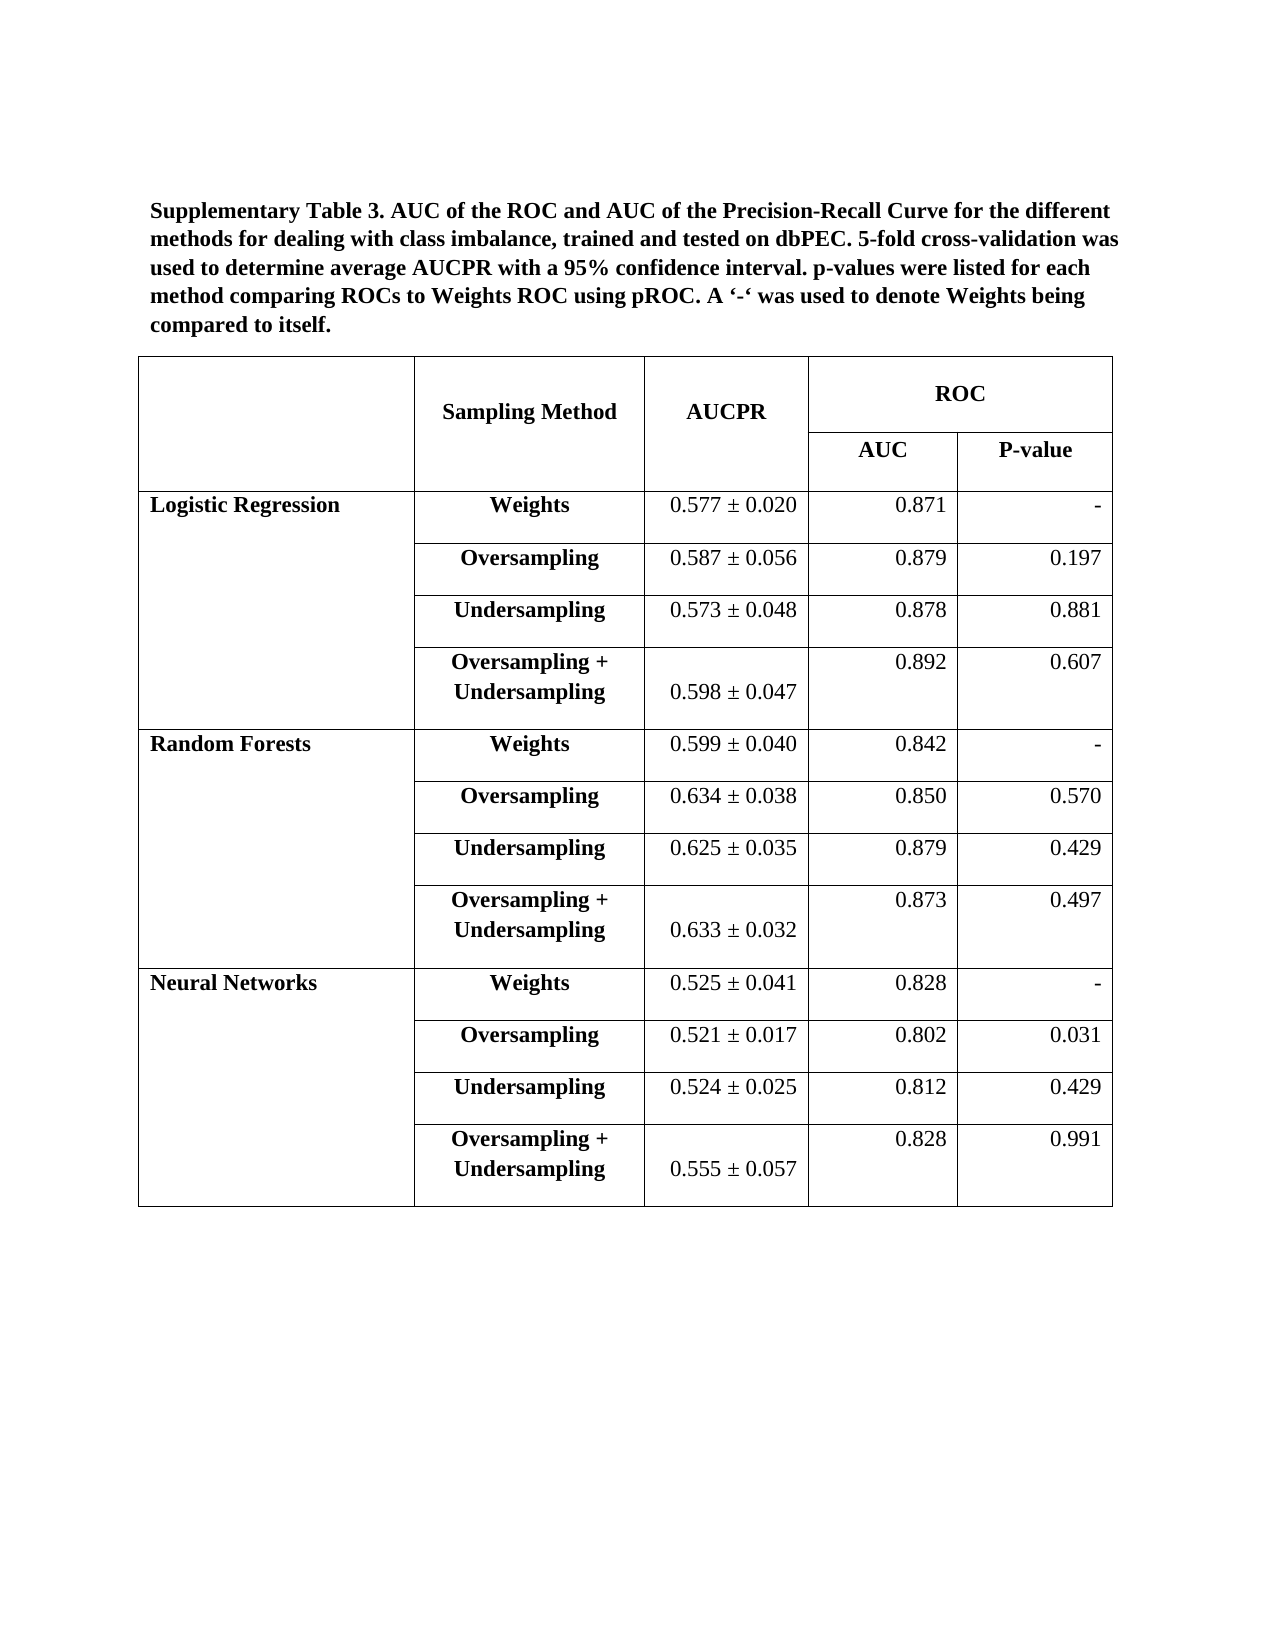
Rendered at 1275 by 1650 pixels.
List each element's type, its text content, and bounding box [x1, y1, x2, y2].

table_cell 0.599 ± 0.040 [645, 730, 808, 781]
table_cell Neural Networks [139, 969, 414, 1206]
table_cell 0.991 [958, 1125, 1112, 1206]
table_cell 0.873 [809, 886, 957, 968]
table_cell Oversampling [415, 544, 644, 595]
table_cell 0.634 ± 0.038 [645, 782, 808, 833]
table_cell Undersampling [415, 596, 644, 647]
text Supplementary Table 3. AUC of the ROC and AUC of the Precision-Recall Curve for the different methods for dealing with class imbalance, trained and tested on dbPEC. 5-fold cross-validation was used to determine average AUCPR with a 95% confidence interval. p-values were listed for each method comparing ROCs to Weights ROC using pROC. A ‘-‘ was used to denote Weights being compared to itself. [150, 197, 1125, 337]
table_cell 0.842 [809, 730, 957, 781]
table_cell Undersampling [415, 834, 644, 885]
table_cell 0.633 ± 0.032 [645, 886, 808, 968]
table_cell 0.573 ± 0.048 [645, 596, 808, 647]
table_cell - [958, 492, 1112, 543]
table_cell Oversampling + Undersampling [415, 1125, 644, 1206]
table_cell 0.577 ± 0.020 [645, 492, 808, 543]
table_cell 0.521 ± 0.017 [645, 1021, 808, 1072]
table_cell 0.625 ± 0.035 [645, 834, 808, 885]
table_cell 0.197 [958, 544, 1112, 595]
table_cell 0.871 [809, 492, 957, 543]
table_cell Oversampling + Undersampling [415, 886, 644, 968]
table_cell 0.879 [809, 834, 957, 885]
table_cell 0.031 [958, 1021, 1112, 1072]
table_cell 0.879 [809, 544, 957, 595]
table_cell Weights [415, 492, 644, 543]
table_header Sampling Method [415, 357, 644, 491]
table_cell 0.570 [958, 782, 1112, 833]
table_cell 0.812 [809, 1073, 957, 1124]
table_cell 0.598 ± 0.047 [645, 648, 808, 729]
table_cell 0.525 ± 0.041 [645, 969, 808, 1020]
table_cell Oversampling + Undersampling [415, 648, 644, 729]
table_cell 0.497 [958, 886, 1112, 968]
table_cell 0.878 [809, 596, 957, 647]
table_cell 0.892 [809, 648, 957, 729]
table_header ROC [809, 357, 1112, 432]
table_cell AUC [809, 433, 957, 491]
table_cell 0.828 [809, 969, 957, 1020]
table_cell 0.881 [958, 596, 1112, 647]
table_cell Logistic Regression [139, 492, 414, 729]
table_header [139, 357, 414, 491]
table_cell 0.429 [958, 1073, 1112, 1124]
table_cell Weights [415, 730, 644, 781]
table_cell P-value [958, 433, 1112, 491]
table_cell 0.587 ± 0.056 [645, 544, 808, 595]
table_cell 0.828 [809, 1125, 957, 1206]
table_header AUCPR [645, 357, 808, 491]
table_cell Weights [415, 969, 644, 1020]
table_cell Oversampling [415, 1021, 644, 1072]
table_cell 0.802 [809, 1021, 957, 1072]
table_cell 0.429 [958, 834, 1112, 885]
table_cell 0.850 [809, 782, 957, 833]
table_cell - [958, 969, 1112, 1020]
table_cell Random Forests [139, 730, 414, 968]
table_cell Undersampling [415, 1073, 644, 1124]
table_cell 0.524 ± 0.025 [645, 1073, 808, 1124]
table_cell 0.607 [958, 648, 1112, 729]
table_cell - [958, 730, 1112, 781]
table_cell 0.555 ± 0.057 [645, 1125, 808, 1206]
table_cell Oversampling [415, 782, 644, 833]
